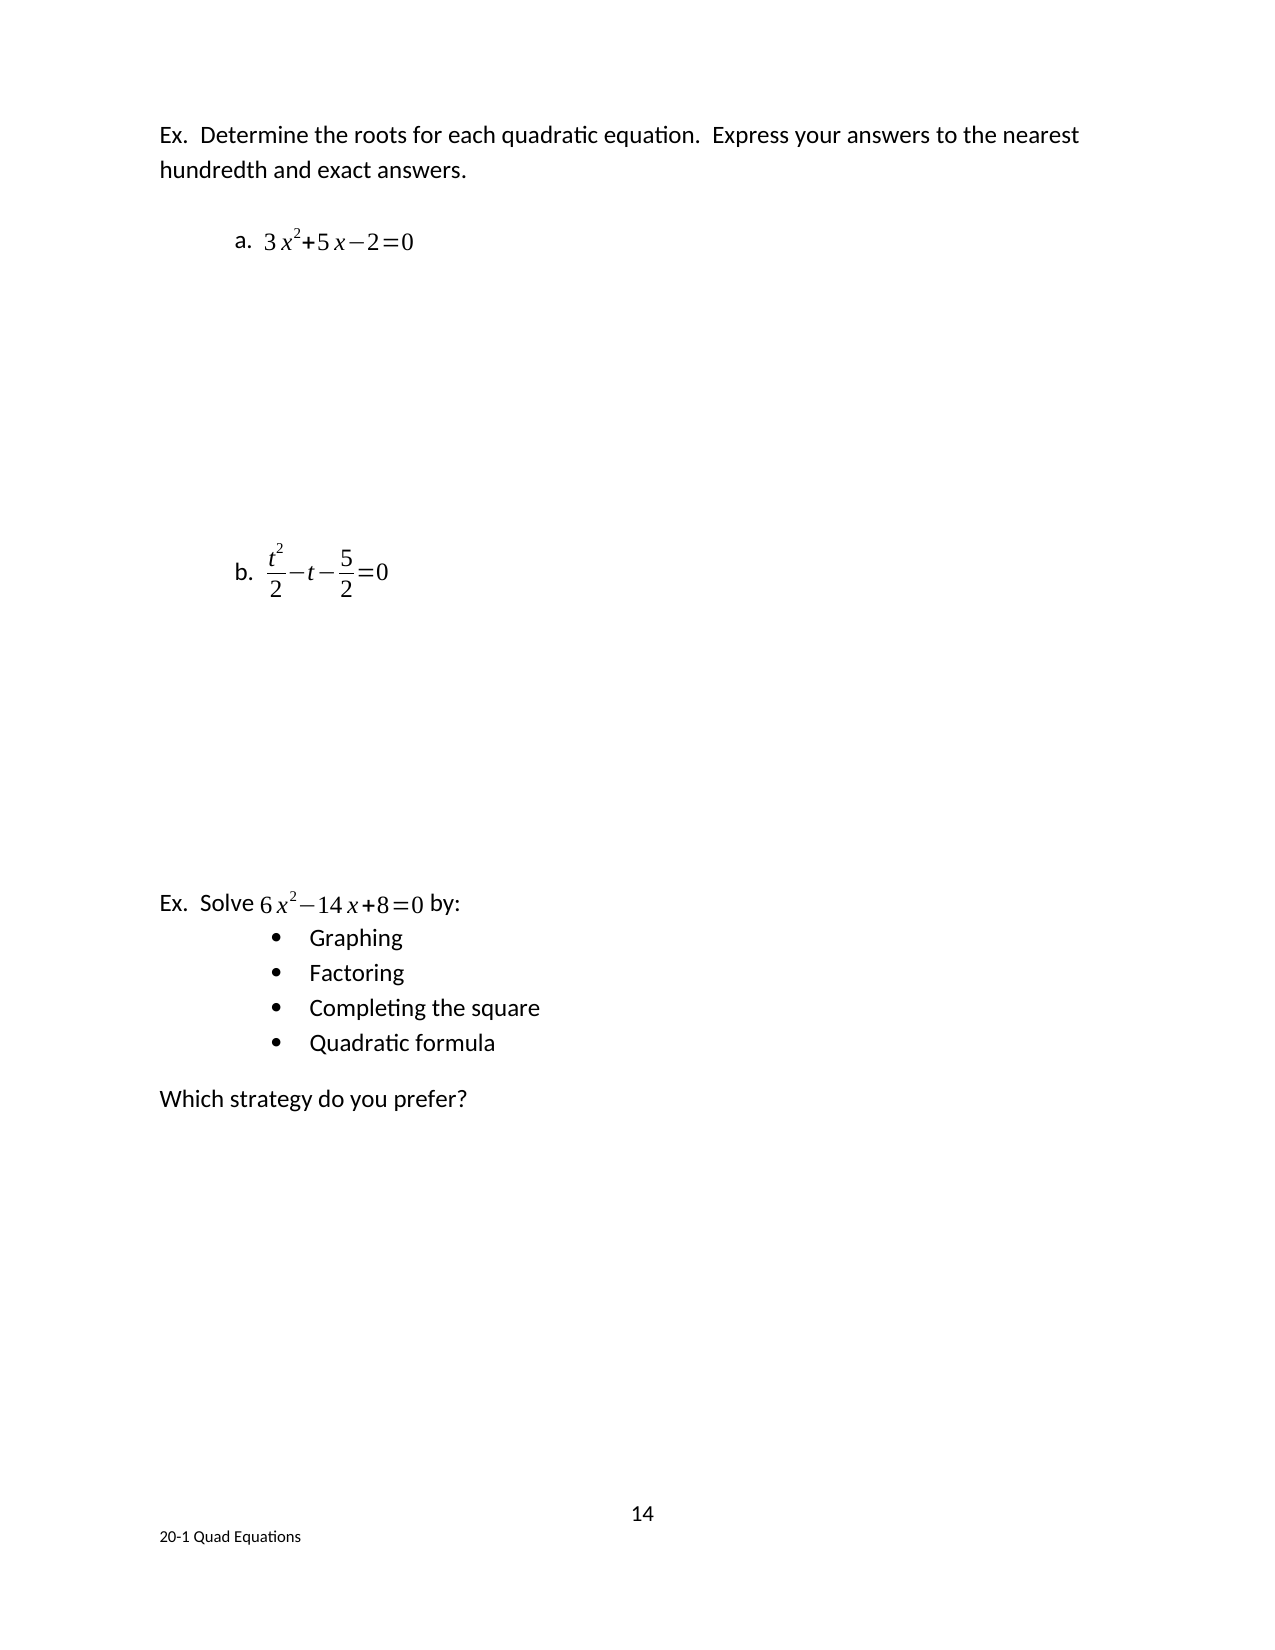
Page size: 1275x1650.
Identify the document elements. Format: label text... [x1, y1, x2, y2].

text Which strategy do you prefer? [159, 1083, 1125, 1114]
list Completing the square [272, 993, 1125, 1023]
list a. [159, 224, 1125, 256]
list b. [159, 540, 1125, 602]
list Factoring [272, 958, 1125, 988]
list Quadratic formula [272, 1028, 1125, 1058]
list Graphing [272, 923, 1125, 953]
list Ex. Solve by: [159, 887, 1125, 918]
list Ex. Determine the roots for each quadratic equation. Express your answers to the nearest hundredth and exact answers. [159, 119, 1125, 185]
